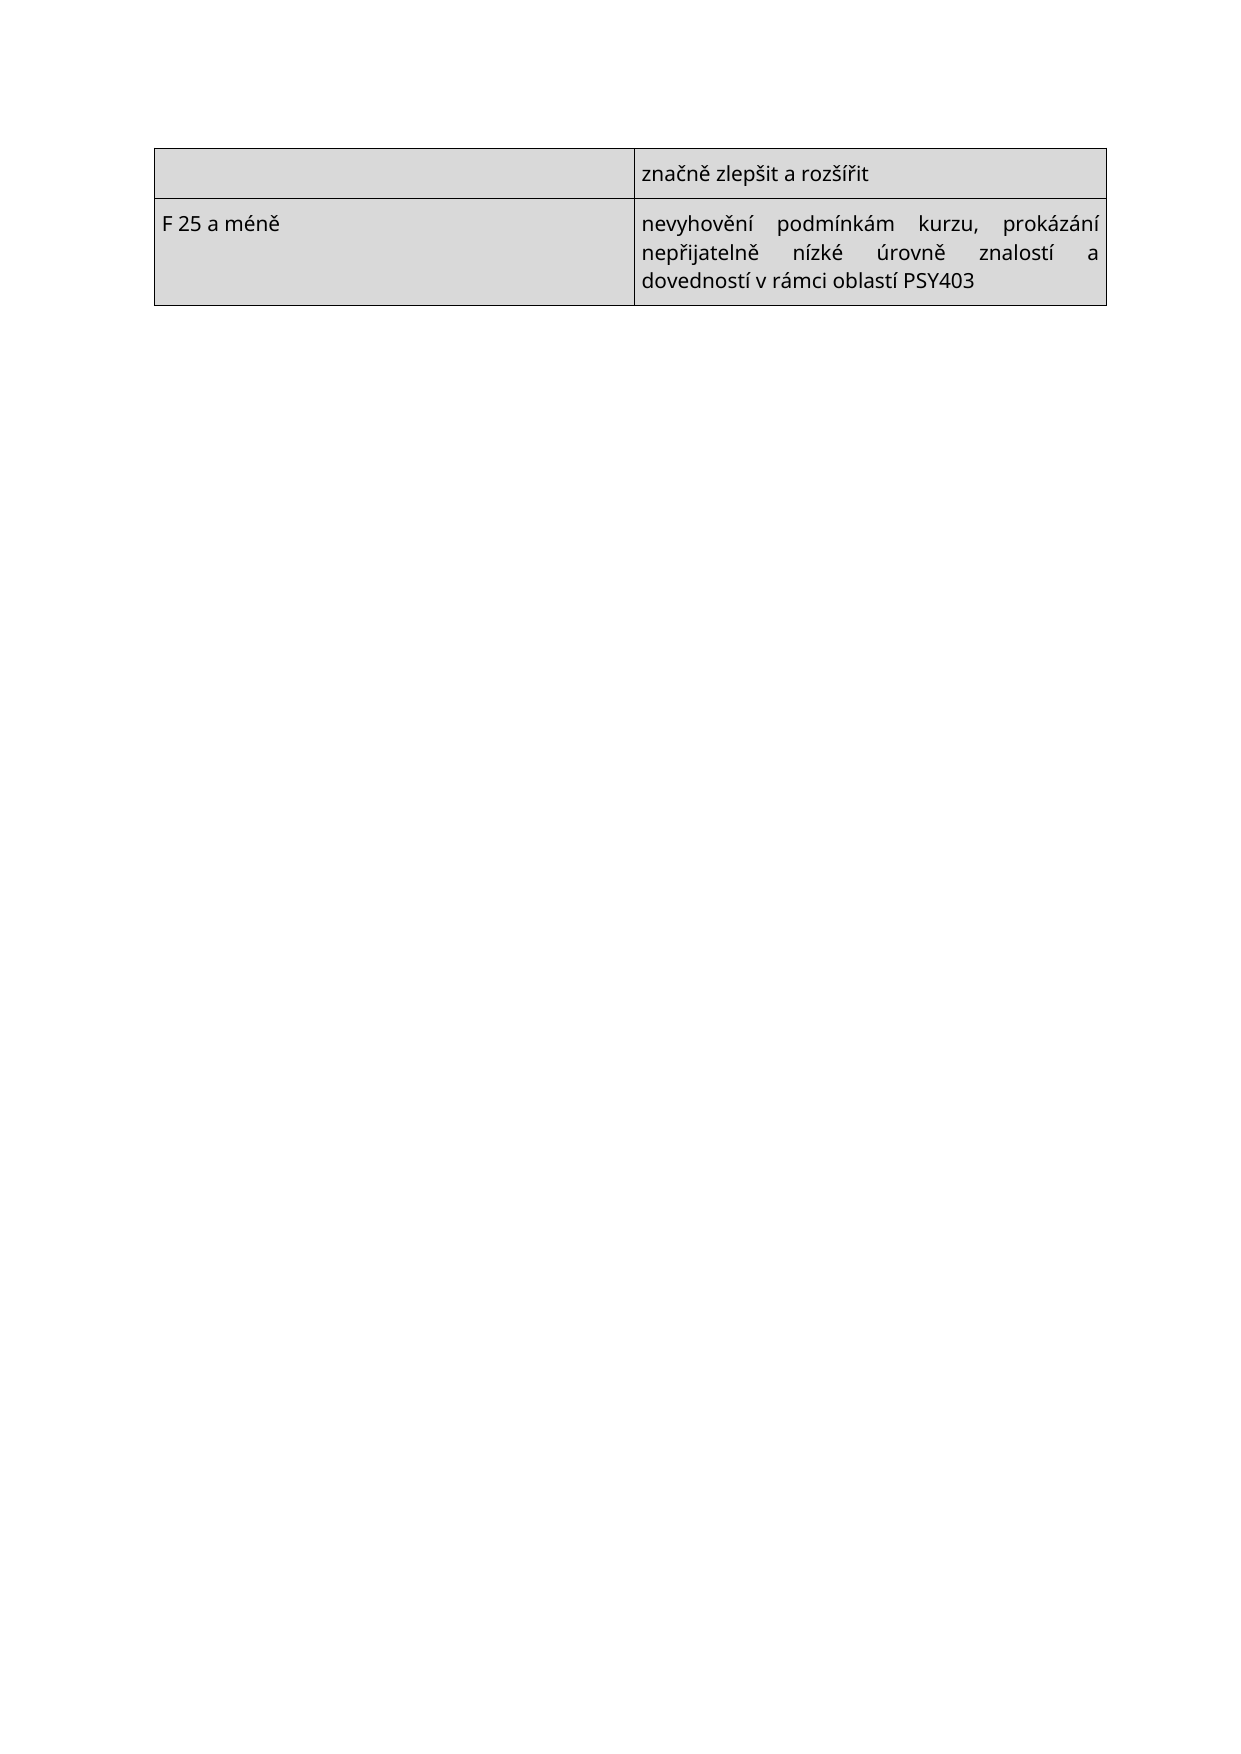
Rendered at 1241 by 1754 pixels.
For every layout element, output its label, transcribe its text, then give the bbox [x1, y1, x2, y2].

table_cell E 28-26 [155, 149, 634, 198]
table_cell F 25 a méně [155, 199, 634, 305]
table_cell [635, 149, 1106, 198]
table_cell nevyhovění podmínkám kurzu, prokázání nepřijatelně nízké úrovně znalostí a dovedností v rámci oblastí PSY403 [635, 199, 1106, 305]
